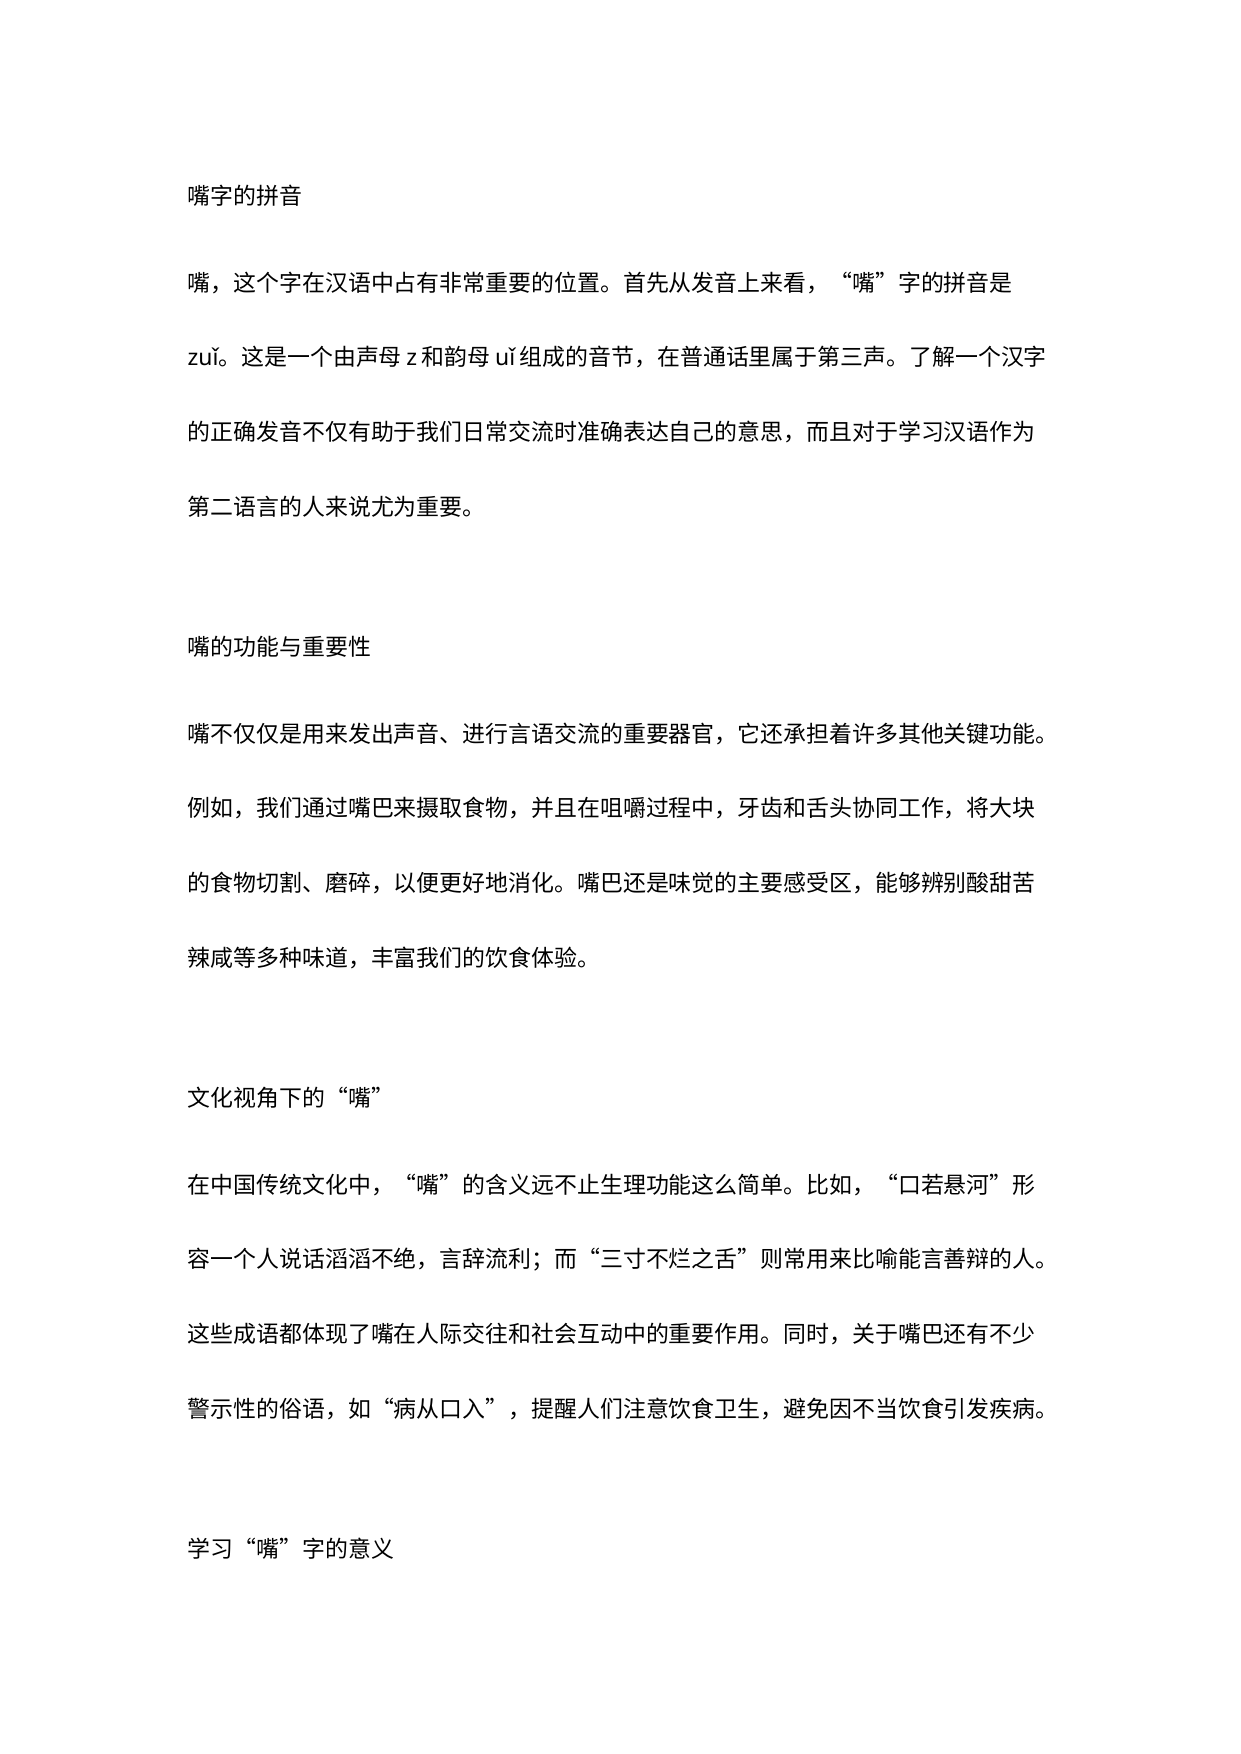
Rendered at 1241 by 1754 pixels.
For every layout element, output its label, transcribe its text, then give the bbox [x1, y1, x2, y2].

text 嘴的功能与重要性 [187, 613, 1053, 678]
text 嘴不仅仅是用来发出声音、进行言语交流的重要器官，它还承担着许多其他关键功能。例如，我们通过嘴巴来摄取食物，并且在咀嚼过程中，牙齿和舌头协同工作，将大块的食物切割、磨碎，以便更好地消化。嘴巴还是味觉的主要感受区，能够辨别酸甜苦辣咸等多种味道，丰富我们的饮食体验。 [187, 699, 1053, 989]
text 学习“嘴”字的意义 [187, 1515, 1053, 1580]
text 嘴，这个字在汉语中占有非常重要的位置。首先从发音上来看，“嘴”字的拼音是zuǐ。这是一个由声母z和韵母uǐ组成的音节，在普通话里属于第三声。了解一个汉字的正确发音不仅有助于我们日常交流时准确表达自己的意思，而且对于学习汉语作为第二语言的人来说尤为重要。 [187, 248, 1053, 538]
text 文化视角下的“嘴” [187, 1064, 1053, 1129]
text 在中国传统文化中，“嘴”的含义远不止生理功能这么简单。比如，“口若悬河”形容一个人说话滔滔不绝，言辞流利；而“三寸不烂之舌”则常用来比喻能言善辩的人。这些成语都体现了嘴在人际交往和社会互动中的重要作用。同时，关于嘴巴还有不少警示性的俗语，如“病从口入”，提醒人们注意饮食卫生，避免因不当饮食引发疾病。 [187, 1151, 1053, 1440]
text 嘴字的拼音 [187, 162, 1053, 227]
